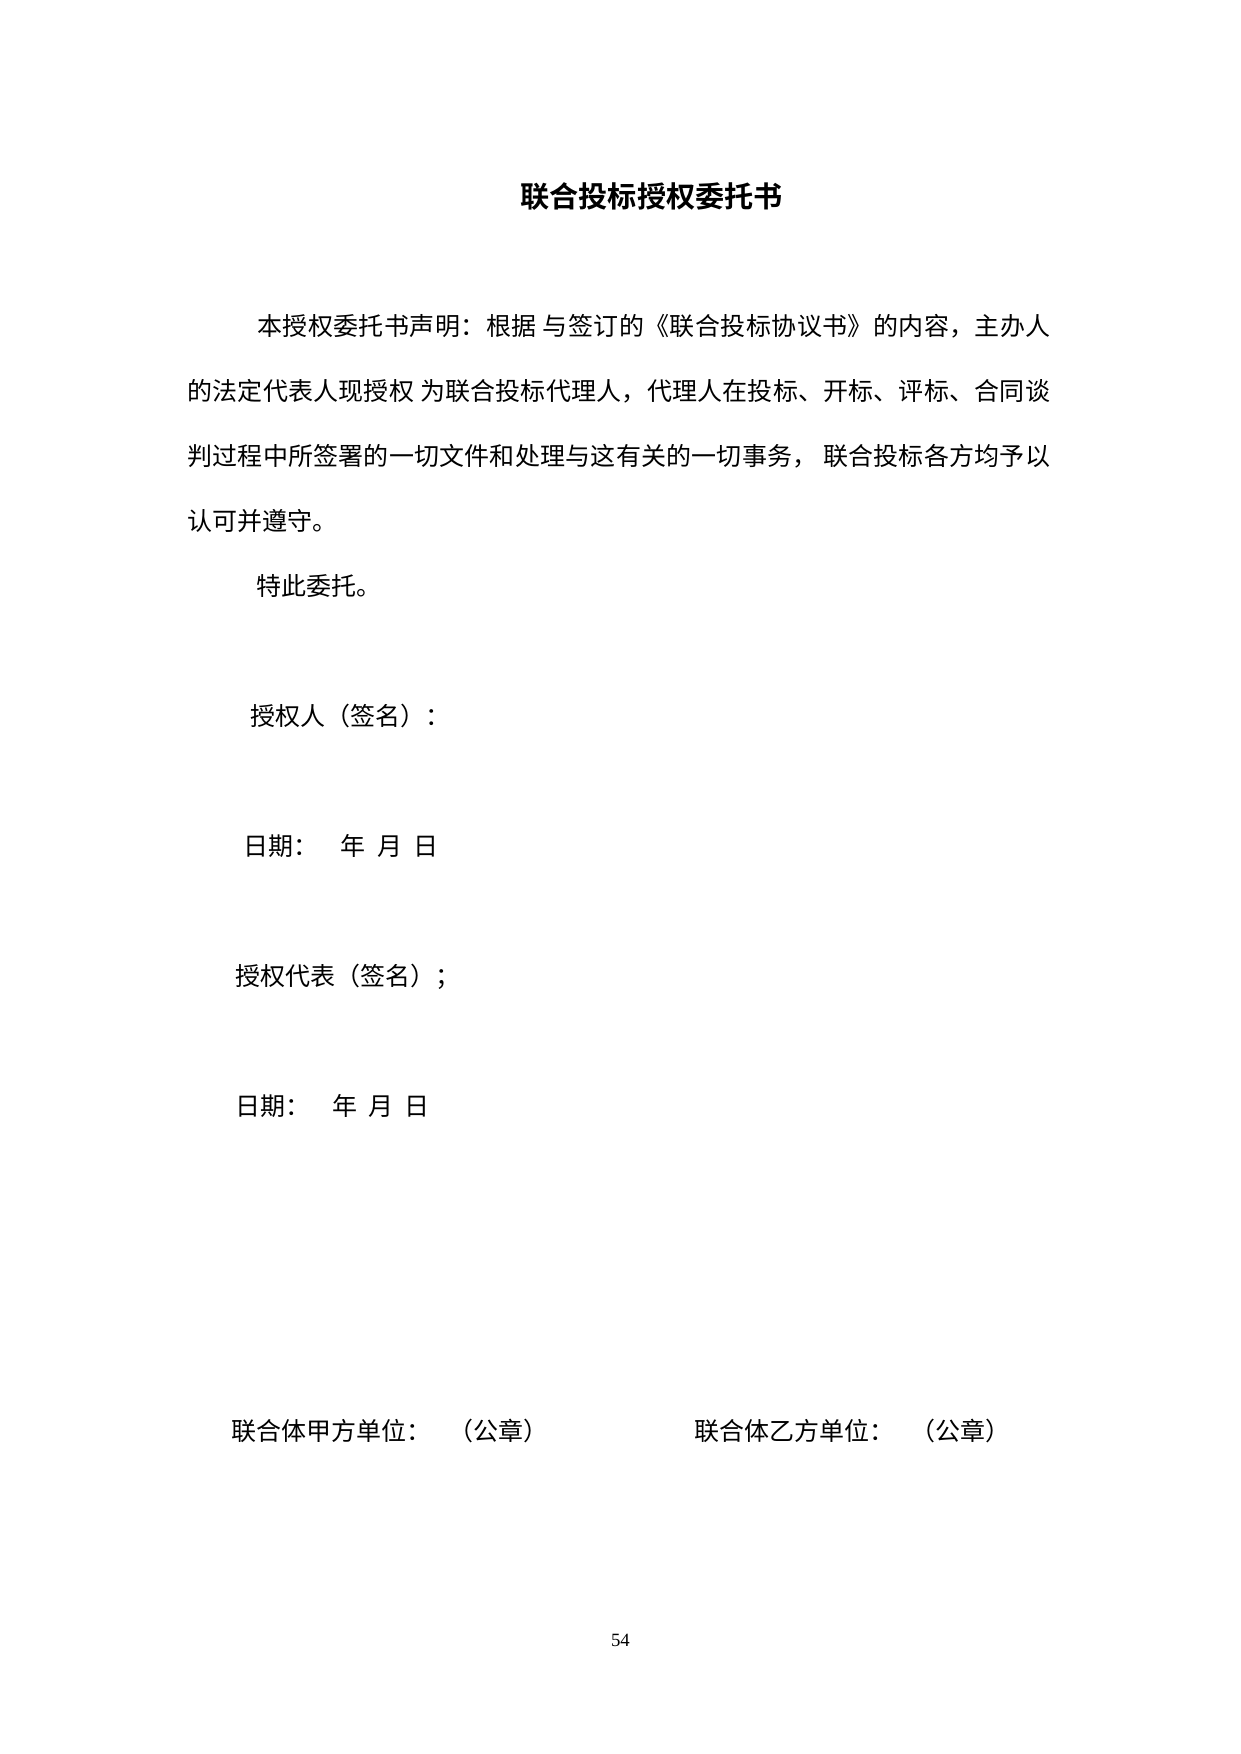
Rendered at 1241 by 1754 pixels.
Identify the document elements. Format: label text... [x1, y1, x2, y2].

text 特此委托。 [187, 552, 1053, 617]
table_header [620, 1267, 1064, 1592]
text 日期： 年 月 日 [231, 812, 1053, 877]
text 日期： 年 月 日 [187, 1072, 1053, 1137]
text 联合投标授权委托书 [187, 162, 1053, 227]
text 授权人（签名）： [187, 682, 1053, 747]
text 授权代表（签名）； [187, 942, 1053, 1007]
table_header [176, 1267, 620, 1592]
text 本授权委托书声明：根据 与签订的《联合投标协议书》的内容，主办人的法定代表人现授权 为联合投标代理人，代理人在投标、开标、评标、合同谈判过程中所签署的一切文件和处理与这有关的一切事务， 联合投标各方均予以认可并遵守。 [187, 292, 1053, 552]
